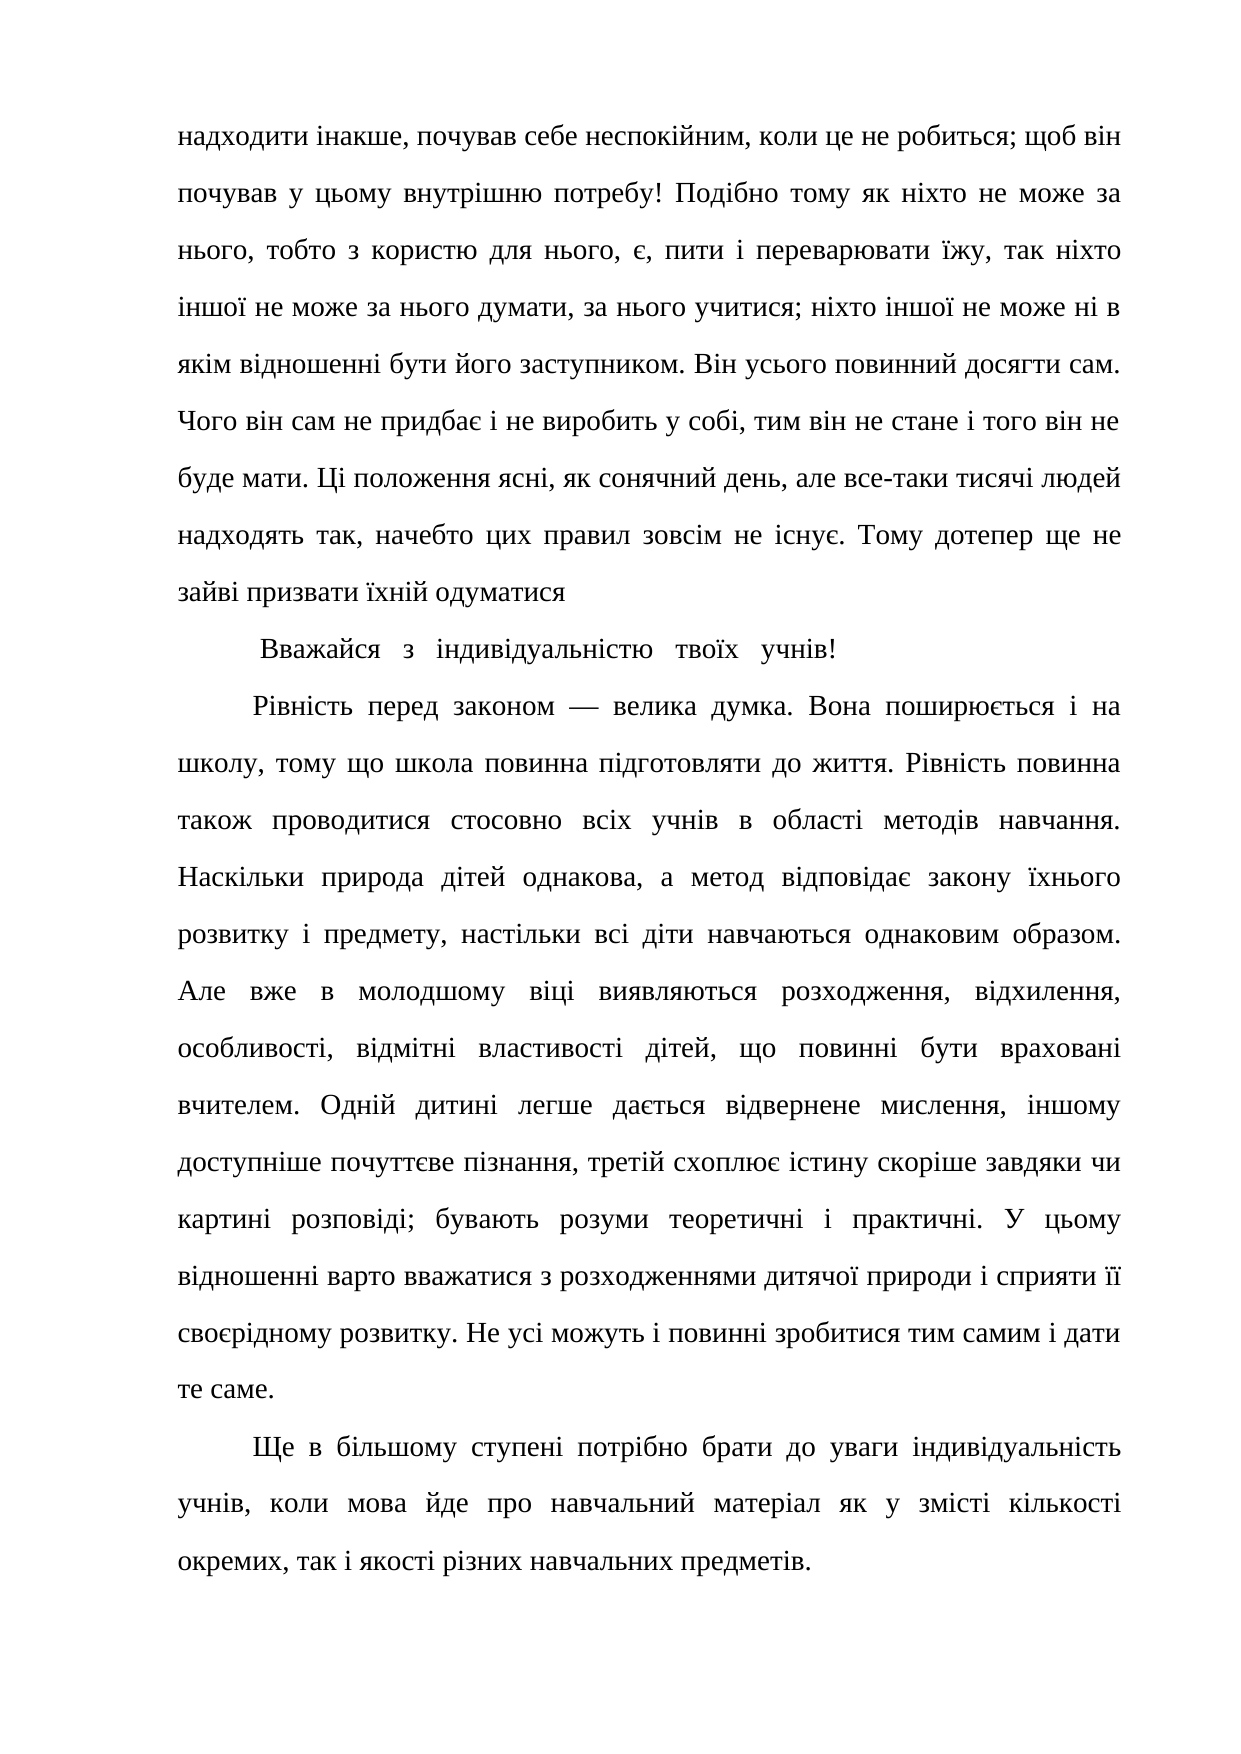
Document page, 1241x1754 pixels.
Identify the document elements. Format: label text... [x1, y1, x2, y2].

text Вважайся з індивідуальністю твоїх учнів! [177, 631, 1122, 664]
text Ще в більшому ступені потрібно брати до уваги індивідуальність учнів, коли мова йде про навчальний матеріал як у змісті кількості окремих, так і якості різних навчальних предметів. [177, 1429, 1122, 1576]
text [177, 118, 1122, 607]
text Рівність перед законом — велика думка. Вона поширюється і на школу, тому що школа повинна підготовляти до життя. Рівність повинна також проводитися стосовно всіх учнів в області методів навчання. Наскільки природа дітей однакова, а метод відповідає закону їхнього розвитку і предмету, настільки всі діти навчаються однаковим образом. Але вже в молодшому віці виявляються розходження, відхилення, особливості, відмітні властивості дітей, що повинні бути враховані вчителем. Одній дитині легше дається відвернене мислення, іншому доступніше почуттєве пізнання, третій схоплює істину скоріше завдяки чи картині розповіді; бувають розуми теоретичні і практичні. У цьому відношенні варто вважатися з розходженнями дитячої природи і сприяти її своєрідному розвитку. Не усі можуть і повинні зробитися тим самим і дати те саме. [177, 688, 1122, 1405]
